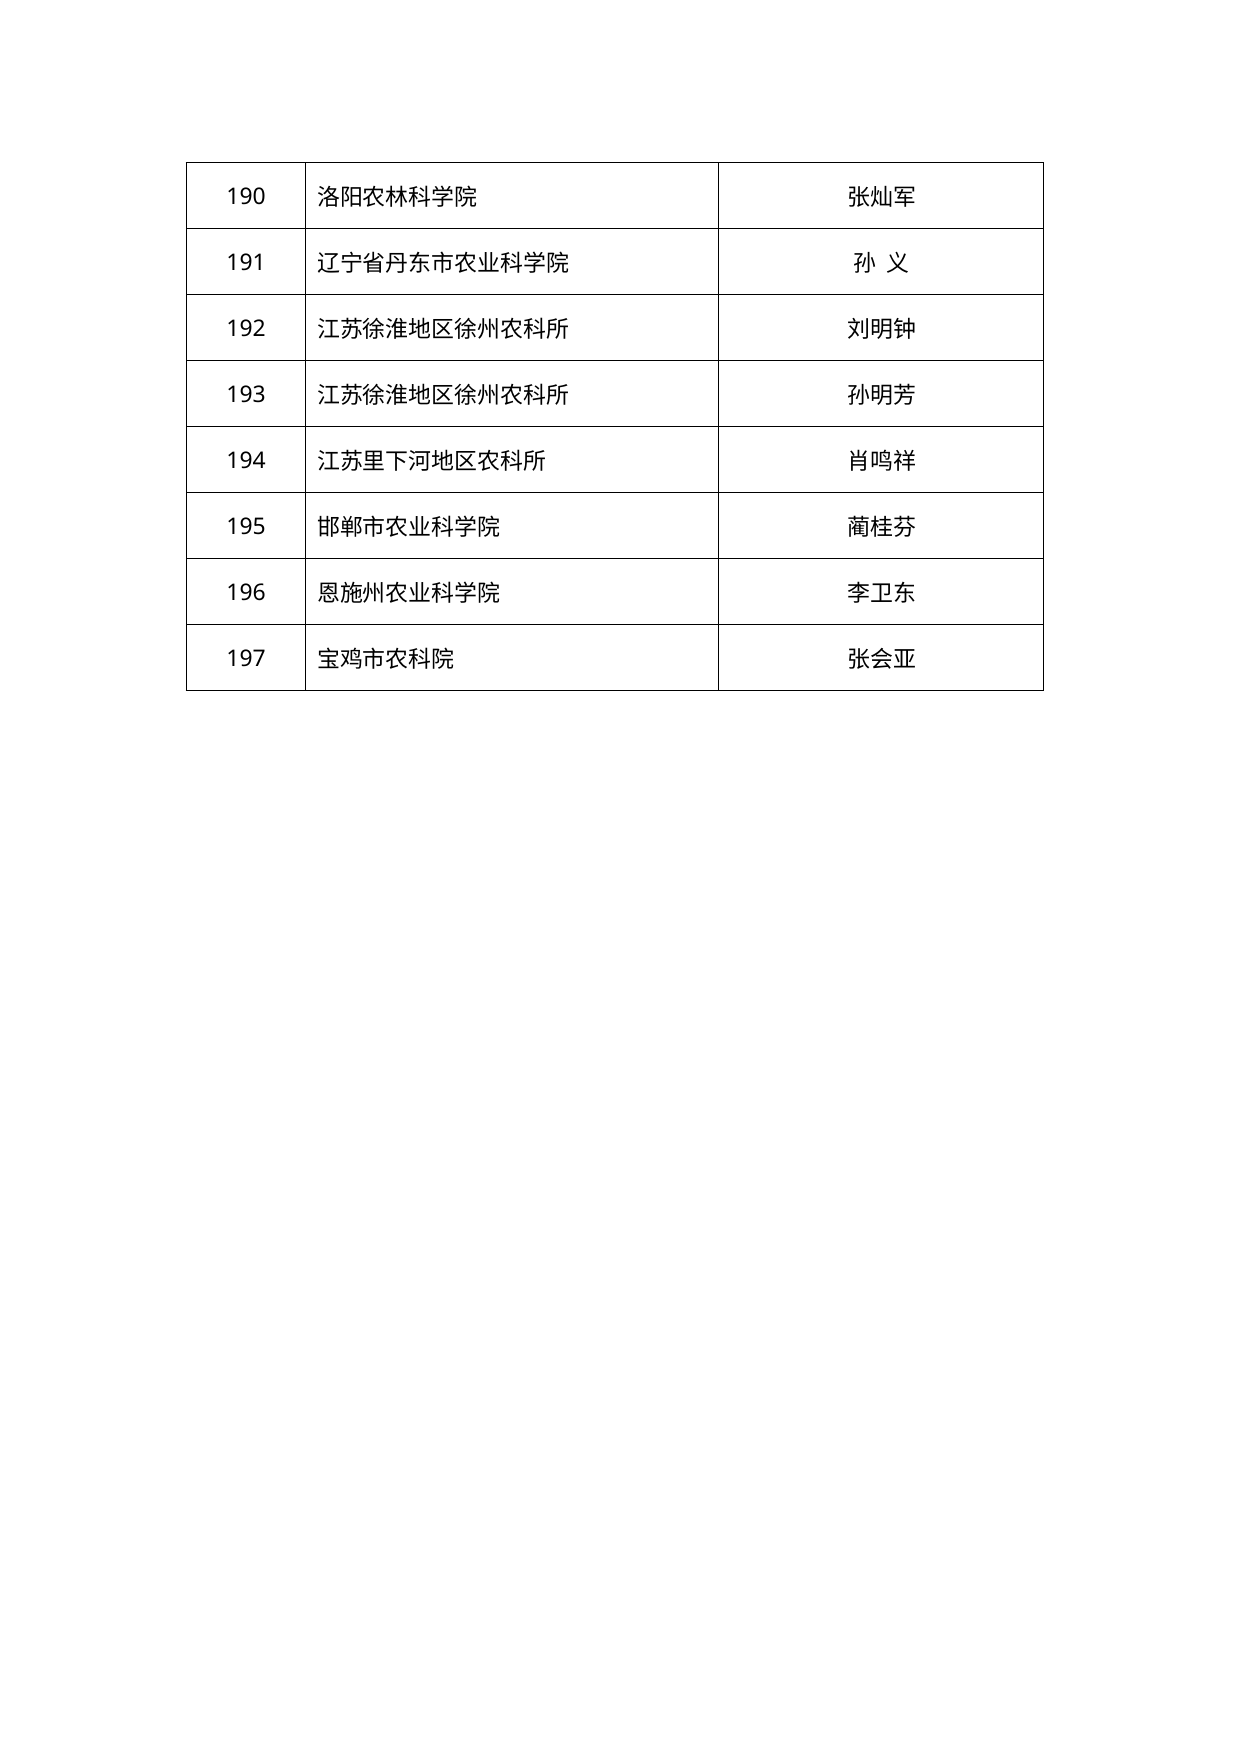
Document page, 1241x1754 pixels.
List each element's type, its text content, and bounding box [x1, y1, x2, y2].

table_cell 李卫东 [719, 559, 1043, 624]
table_cell 191 [187, 229, 305, 294]
table_cell 194 [187, 427, 305, 492]
table_cell 宝鸡市农科院 [306, 625, 718, 690]
table_cell 恩施州农业科学院 [306, 559, 718, 624]
table_cell 辽宁省丹东市农业科学院 [306, 229, 718, 294]
table_cell 孙 义 [719, 229, 1043, 294]
table_cell 193 [187, 361, 305, 426]
table_cell 孙明芳 [719, 361, 1043, 426]
table_cell 江苏里下河地区农科所 [306, 427, 718, 492]
table_cell 邯郸市农业科学院 [306, 493, 718, 558]
table_header 张灿军 [719, 163, 1043, 228]
table_cell 刘明钟 [719, 295, 1043, 360]
table_cell 蔺桂芬 [719, 493, 1043, 558]
table_header 190 [187, 163, 305, 228]
table_cell 196 [187, 559, 305, 624]
table_header 洛阳农林科学院 [306, 163, 718, 228]
table_cell 江苏徐淮地区徐州农科所 [306, 361, 718, 426]
table_cell 195 [187, 493, 305, 558]
table_cell 江苏徐淮地区徐州农科所 [306, 295, 718, 360]
table_cell 197 [187, 625, 305, 690]
table_cell 张会亚 [719, 625, 1043, 690]
table_cell 肖鸣祥 [719, 427, 1043, 492]
table_cell 192 [187, 295, 305, 360]
